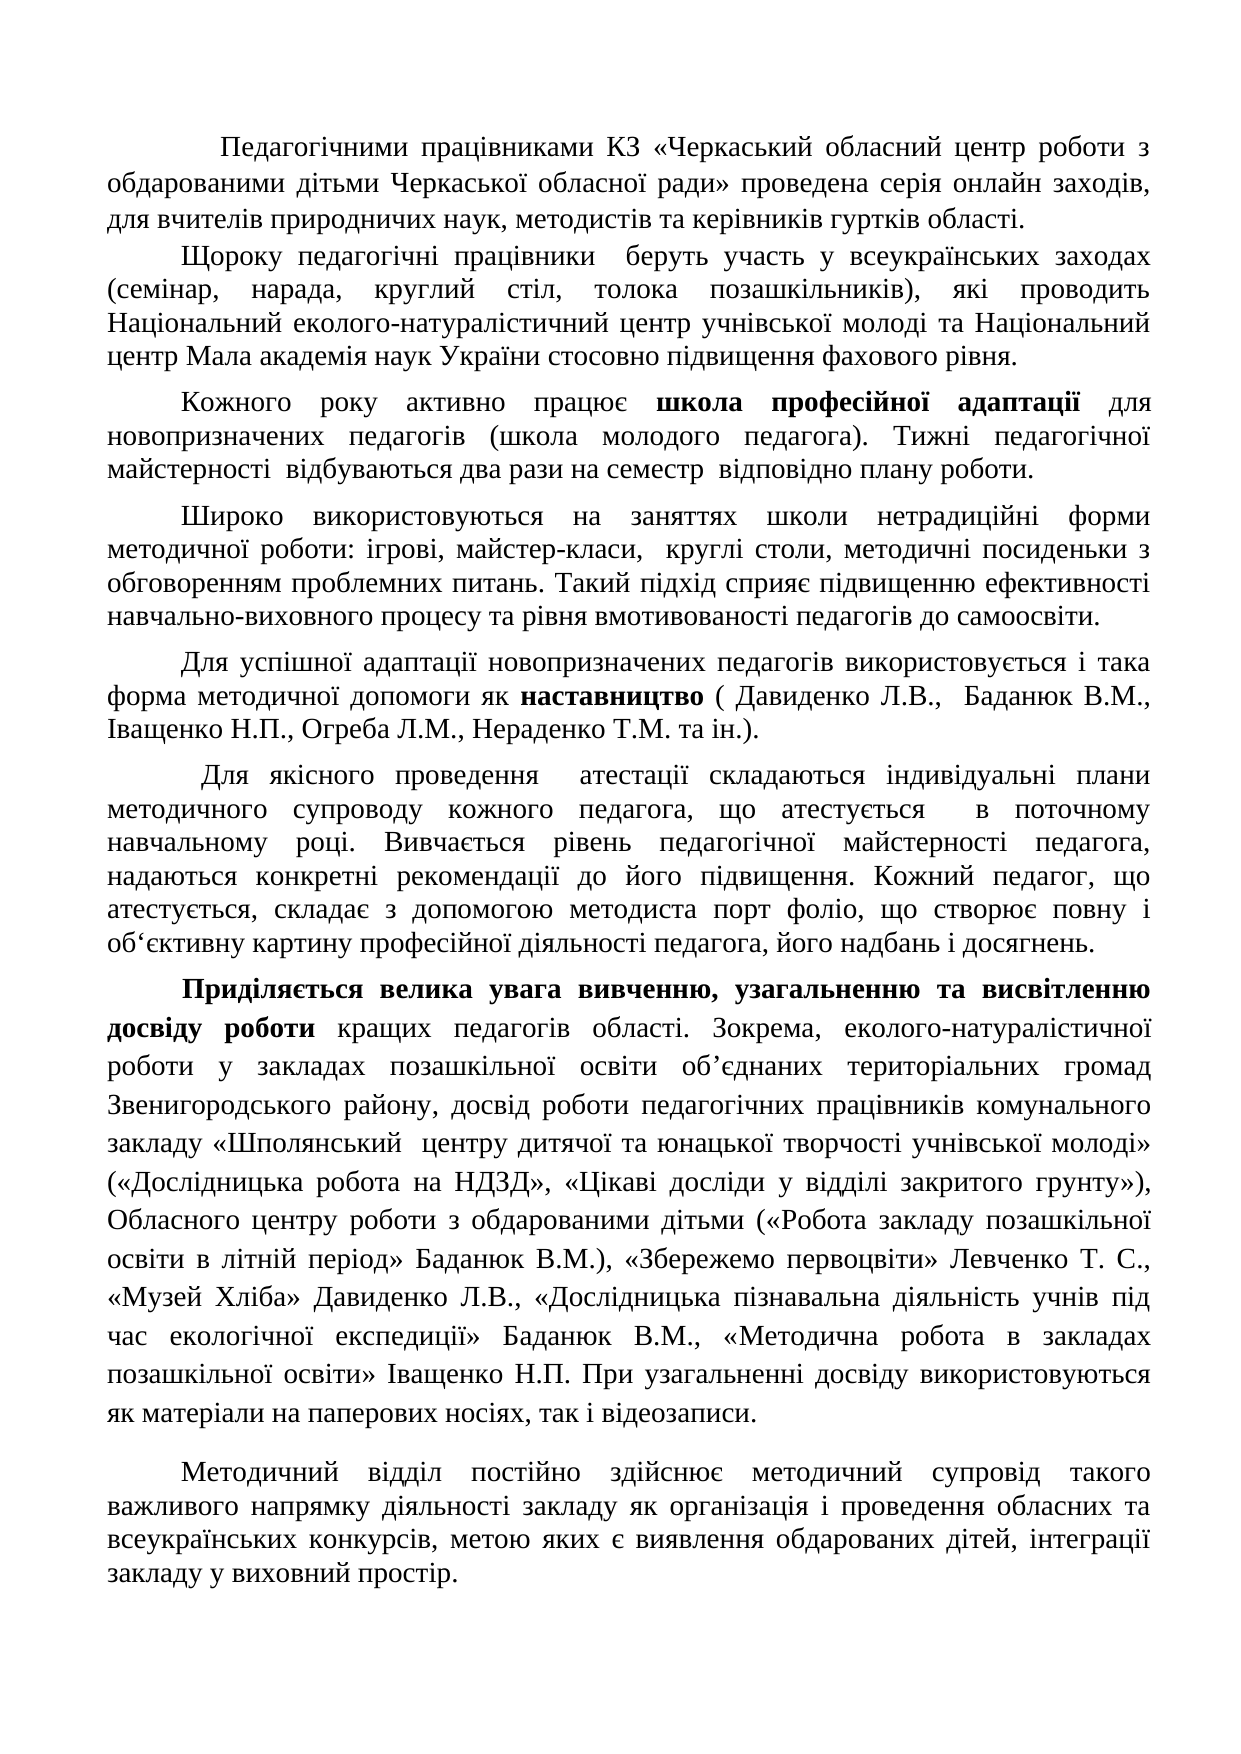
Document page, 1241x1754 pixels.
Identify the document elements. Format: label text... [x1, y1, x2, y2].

text Для якісного проведення атестації складаються індивідуальні плани методичного супроводу кожного педагога, що атестується в поточному навчальному році. Вивчається рівень педагогічної майстерності педагога, надаються конкретні рекомендації до його підвищення. Кожний педагог, що атестується, складає з допомогою методиста порт фоліо, що створює повну і об‘єктивну картину професійної діяльності педагога, його надбань і досягнень. [107, 757, 1151, 959]
text Кожного року активно працює школа професійної адаптації для новопризначених педагогів (школа молодого педагога). Тижні педагогічної майстерності відбуваються два рази на семестр відповідно плану роботи. [107, 384, 1151, 485]
text Методичний відділ постійно здійснює методичний супровід такого важливого напрямку діяльності закладу як організація і проведення обласних та всеукраїнських конкурсів, метою яких є виявлення обдарованих дітей, інтеграції закладу у виховний простір. [107, 1454, 1151, 1589]
text Приділяється велика увага вивченню, узагальненню та висвітленню досвіду роботи кращих педагогів області. Зокрема, еколого-натуралістичної роботи у закладах позашкільної освіти об’єднаних територіальних громад Звенигородського району, досвід роботи педагогічних працівників комунального закладу «Шполянський центру дитячої та юнацької творчості учнівської молоді» («Дослідницька робота на НДЗД», «Цікаві досліди у відділі закритого грунту»), Обласного центру роботи з обдарованими дітьми («Робота закладу позашкільної освіти в літній період» Баданюк В.М.), «Збережемо первоцвіти» Левченко Т. С., «Музей Хліба» Давиденко Л.В., «Дослідницька пізнавальна діяльність учнів під час екологічної експедиції» Баданюк В.М., «Методична робота в закладах позашкільної освіти» Іващенко Н.П. При узагальненні досвіду використовуються як матеріали на паперових носіях, так і відеозаписи. [107, 971, 1151, 1429]
text Педагогічними працівниками КЗ «Черкаський обласний центр роботи з обдарованими дітьми Черкаської обласної ради» проведена серія онлайн заходів, для вчителів природничих наук, методистів та керівників гуртків області. [107, 129, 1151, 235]
text Для успішної адаптації новопризначених педагогів використовується і така форма методичної допомоги як наставництво ( Давиденко Л.В., Баданюк В.М., Іващенко Н.П., Огреба Л.М., Нераденко Т.М. та ін.). [107, 644, 1151, 745]
text Щороку педагогічні працівники беруть участь у всеукраїнських заходах (семінар, нарада, круглий стіл, толока позашкільників), які проводить Національний еколого-натуралістичний центр учнівської молоді та Національний центр Мала академія наук України стосовно підвищення фахового рівня. [107, 238, 1151, 372]
text Широко використовуються на заняттях школи нетрадиційні форми методичної роботи: ігрові, майстер-класи, круглі столи, методичні посиденьки з обговоренням проблемних питань. Такий підхід сприяє підвищенню ефективності навчально-виховного процесу та рівня вмотивованості педагогів до самоосвіти. [107, 498, 1151, 632]
